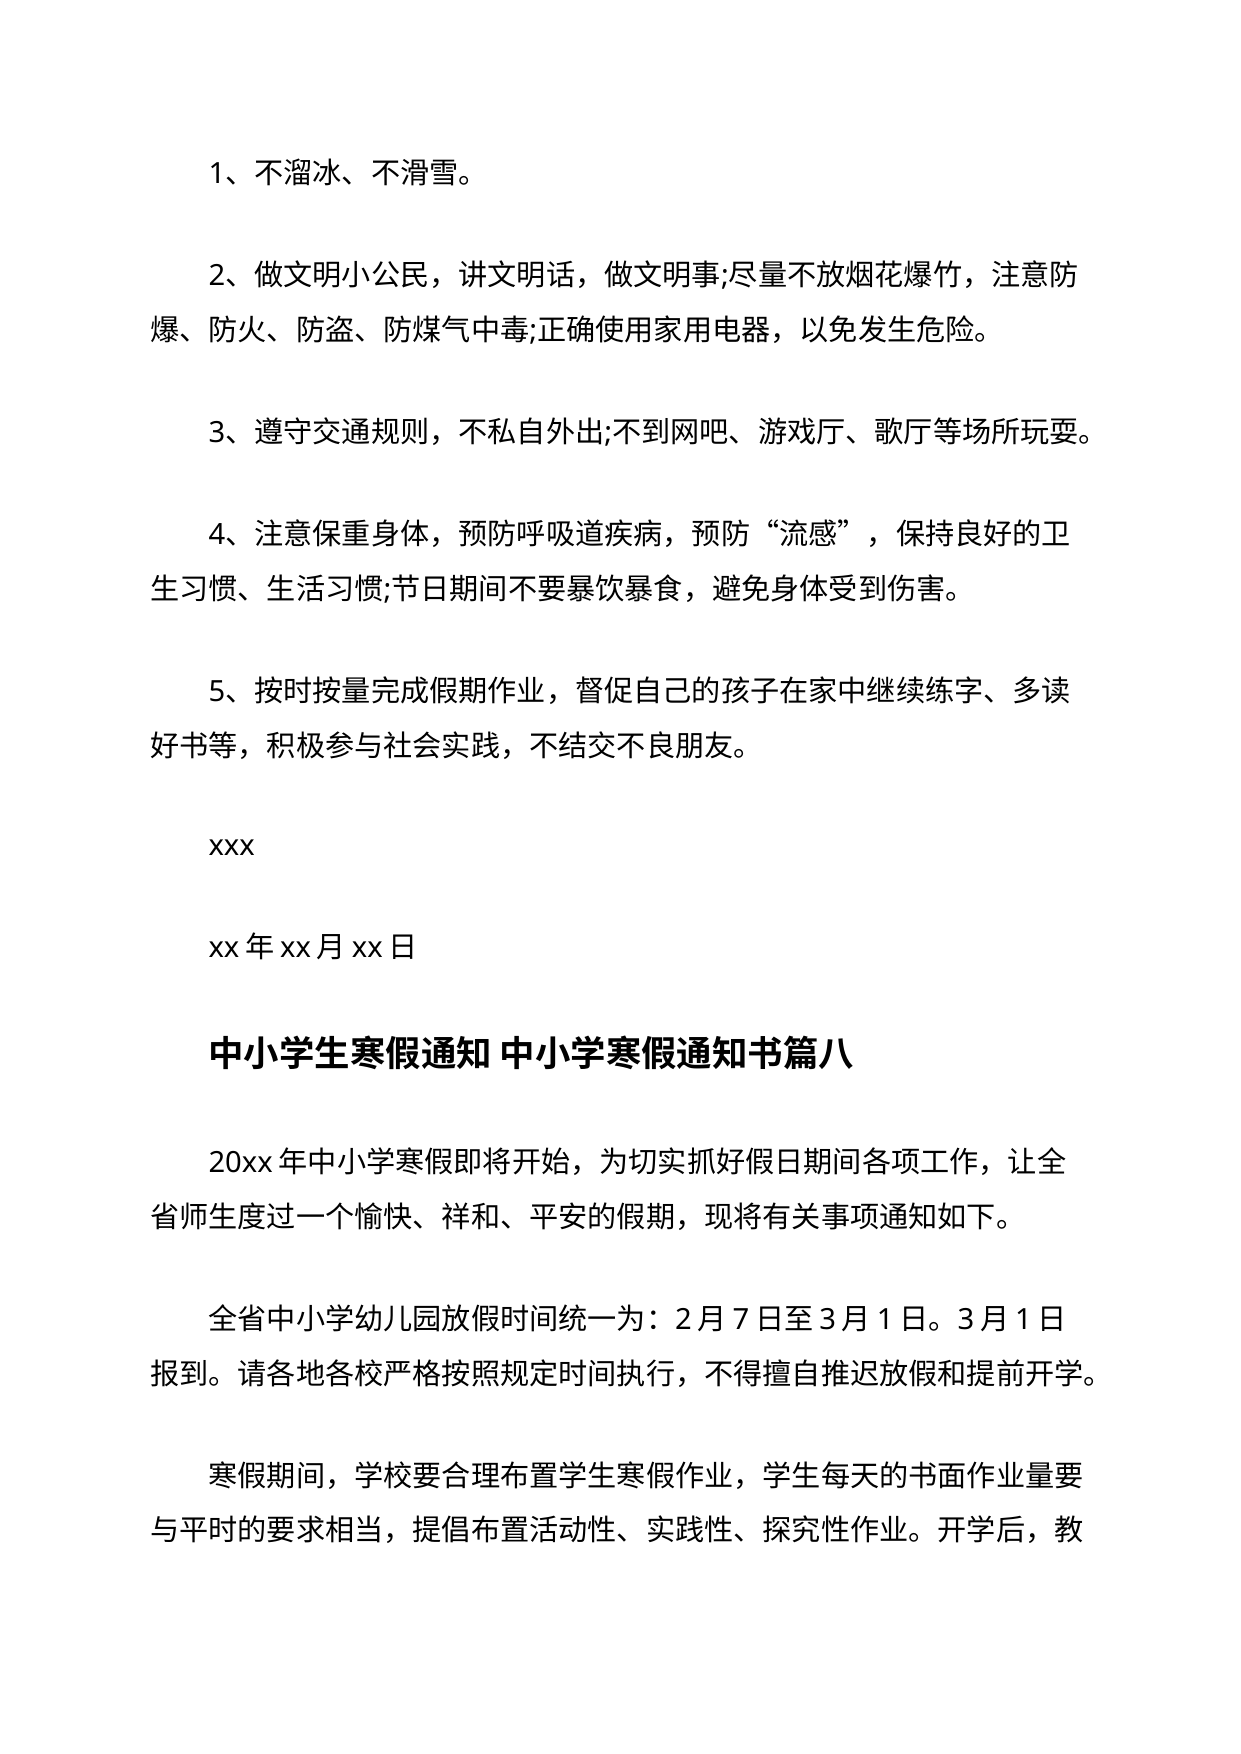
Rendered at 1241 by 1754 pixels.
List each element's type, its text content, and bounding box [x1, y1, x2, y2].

text 5、按时按量完成假期作业，督促自己的孩子在家中继续练字、多读好书等，积极参与社会实践，不结交不良朋友。 [150, 668, 1090, 765]
text 3、遵守交通规则，不私自外出;不到网吧、游戏厅、歌厅等场所玩耍。 [150, 409, 1090, 451]
text 4、注意保重身体，预防呼吸道疾病，预防“流感”，保持良好的卫生习惯、生活习惯;节日期间不要暴饮暴食，避免身体受到伤害。 [150, 511, 1090, 608]
text 全省中小学幼儿园放假时间统一为：2月7日至3月1日。3月1日报到。请各地各校严格按照规定时间执行，不得擅自推迟放假和提前开学。 [150, 1295, 1090, 1393]
text xxx [150, 825, 1090, 864]
text 20xx年中小学寒假即将开始，为切实抓好假日期间各项工作，让全省师生度过一个愉快、祥和、平安的假期，现将有关事项通知如下。 [150, 1138, 1090, 1236]
text xx年xx月xx日 [150, 923, 1090, 966]
text 1、不溜冰、不滑雪。 [150, 150, 1090, 192]
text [150, 1452, 1090, 1549]
text 中小学生寒假通知 中小学寒假通知书篇八 [150, 1025, 1090, 1076]
text 2、做文明小公民，讲文明话，做文明事;尽量不放烟花爆竹，注意防爆、防火、防盗、防煤气中毒;正确使用家用电器，以免发生危险。 [150, 252, 1090, 349]
